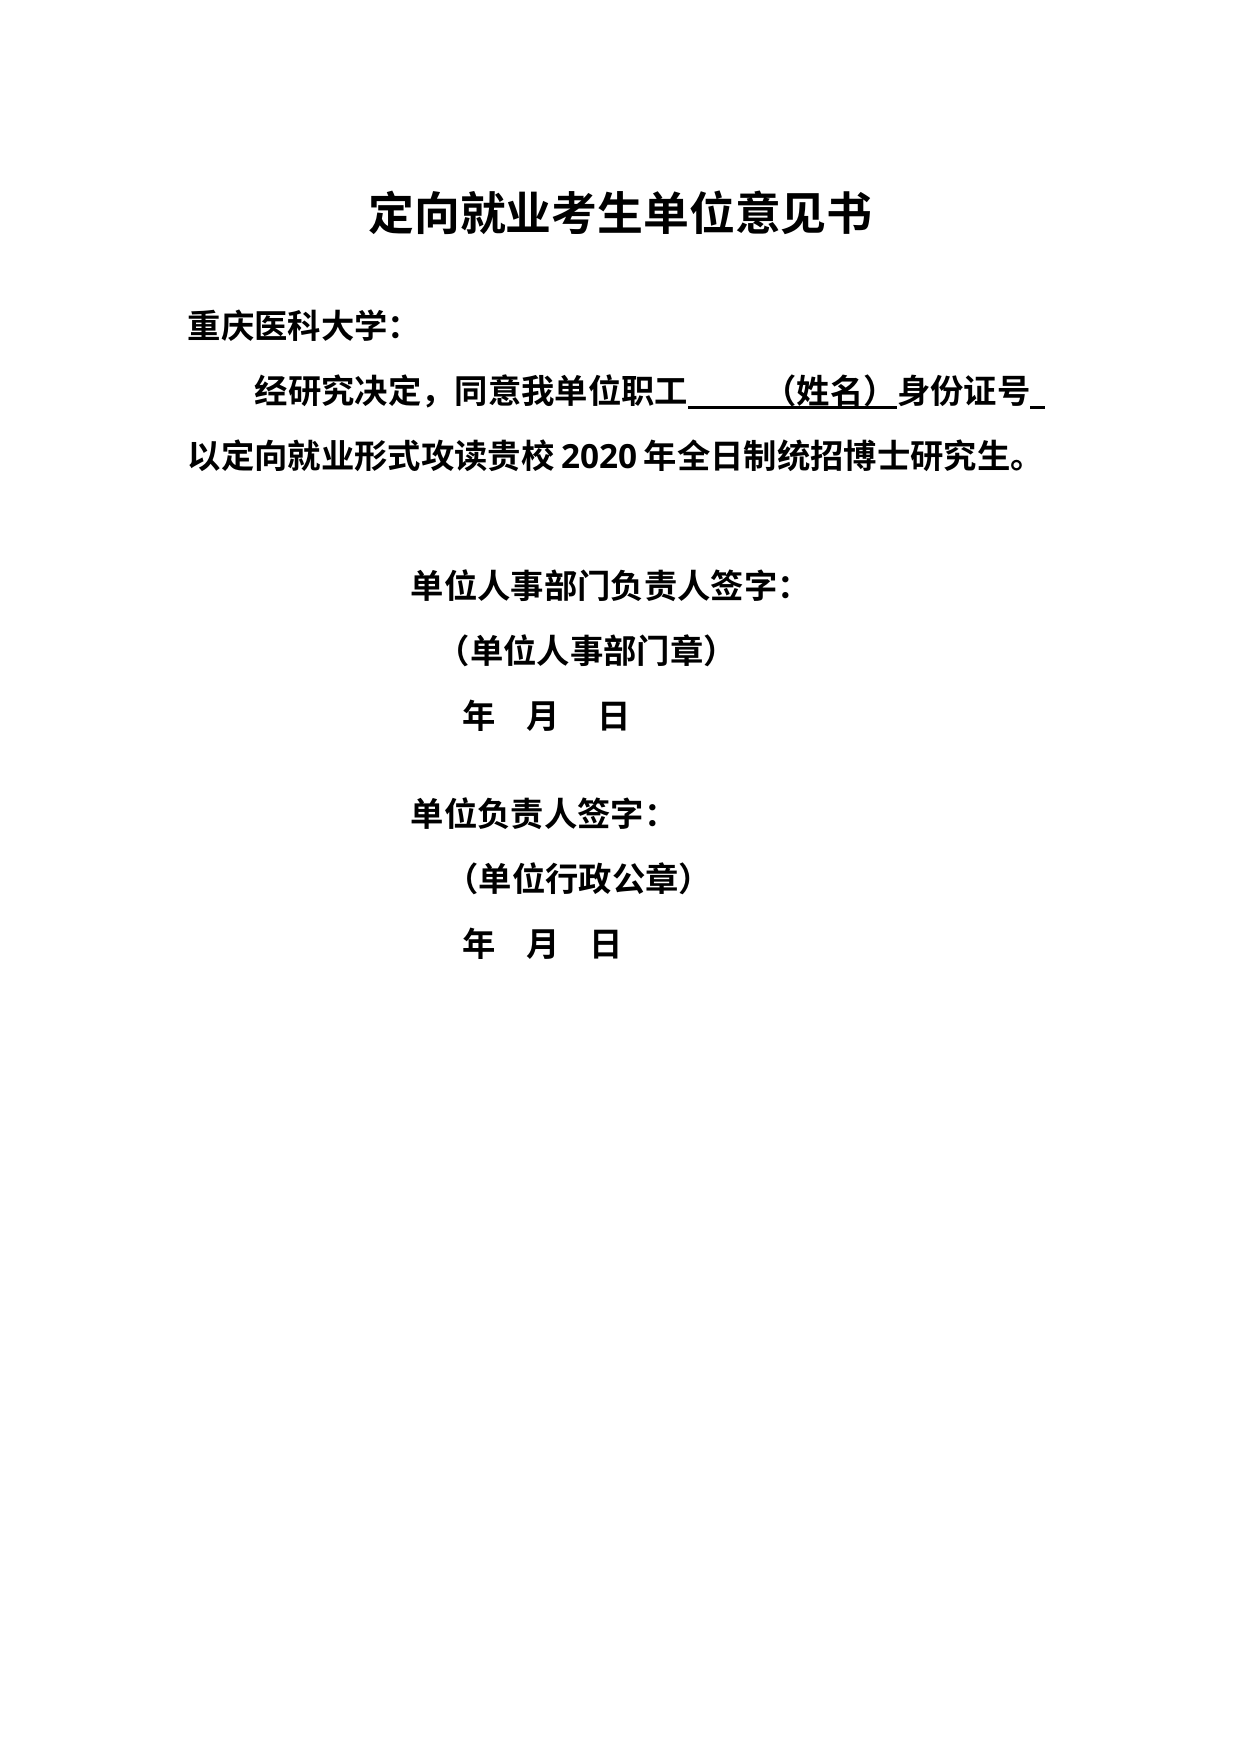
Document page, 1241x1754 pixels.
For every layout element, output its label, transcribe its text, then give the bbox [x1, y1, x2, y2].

text 重庆医科大学： [187, 292, 1053, 357]
text （单位人事部门章） [187, 617, 1053, 682]
text 单位负责人签字： [187, 779, 1053, 844]
text 年 月 日 [187, 909, 1053, 974]
text 定向就业考生单位意见书 [187, 162, 1053, 259]
text 年 月 日 [187, 682, 1053, 747]
text 经研究决定，同意我单位职工 （姓名）身份证号 以定向就业形式攻读贵校2020年全日制统招博士研究生。 [187, 357, 1053, 487]
text 单位人事部门负责人签字： [187, 552, 1053, 617]
text （单位行政公章） [187, 844, 1053, 909]
